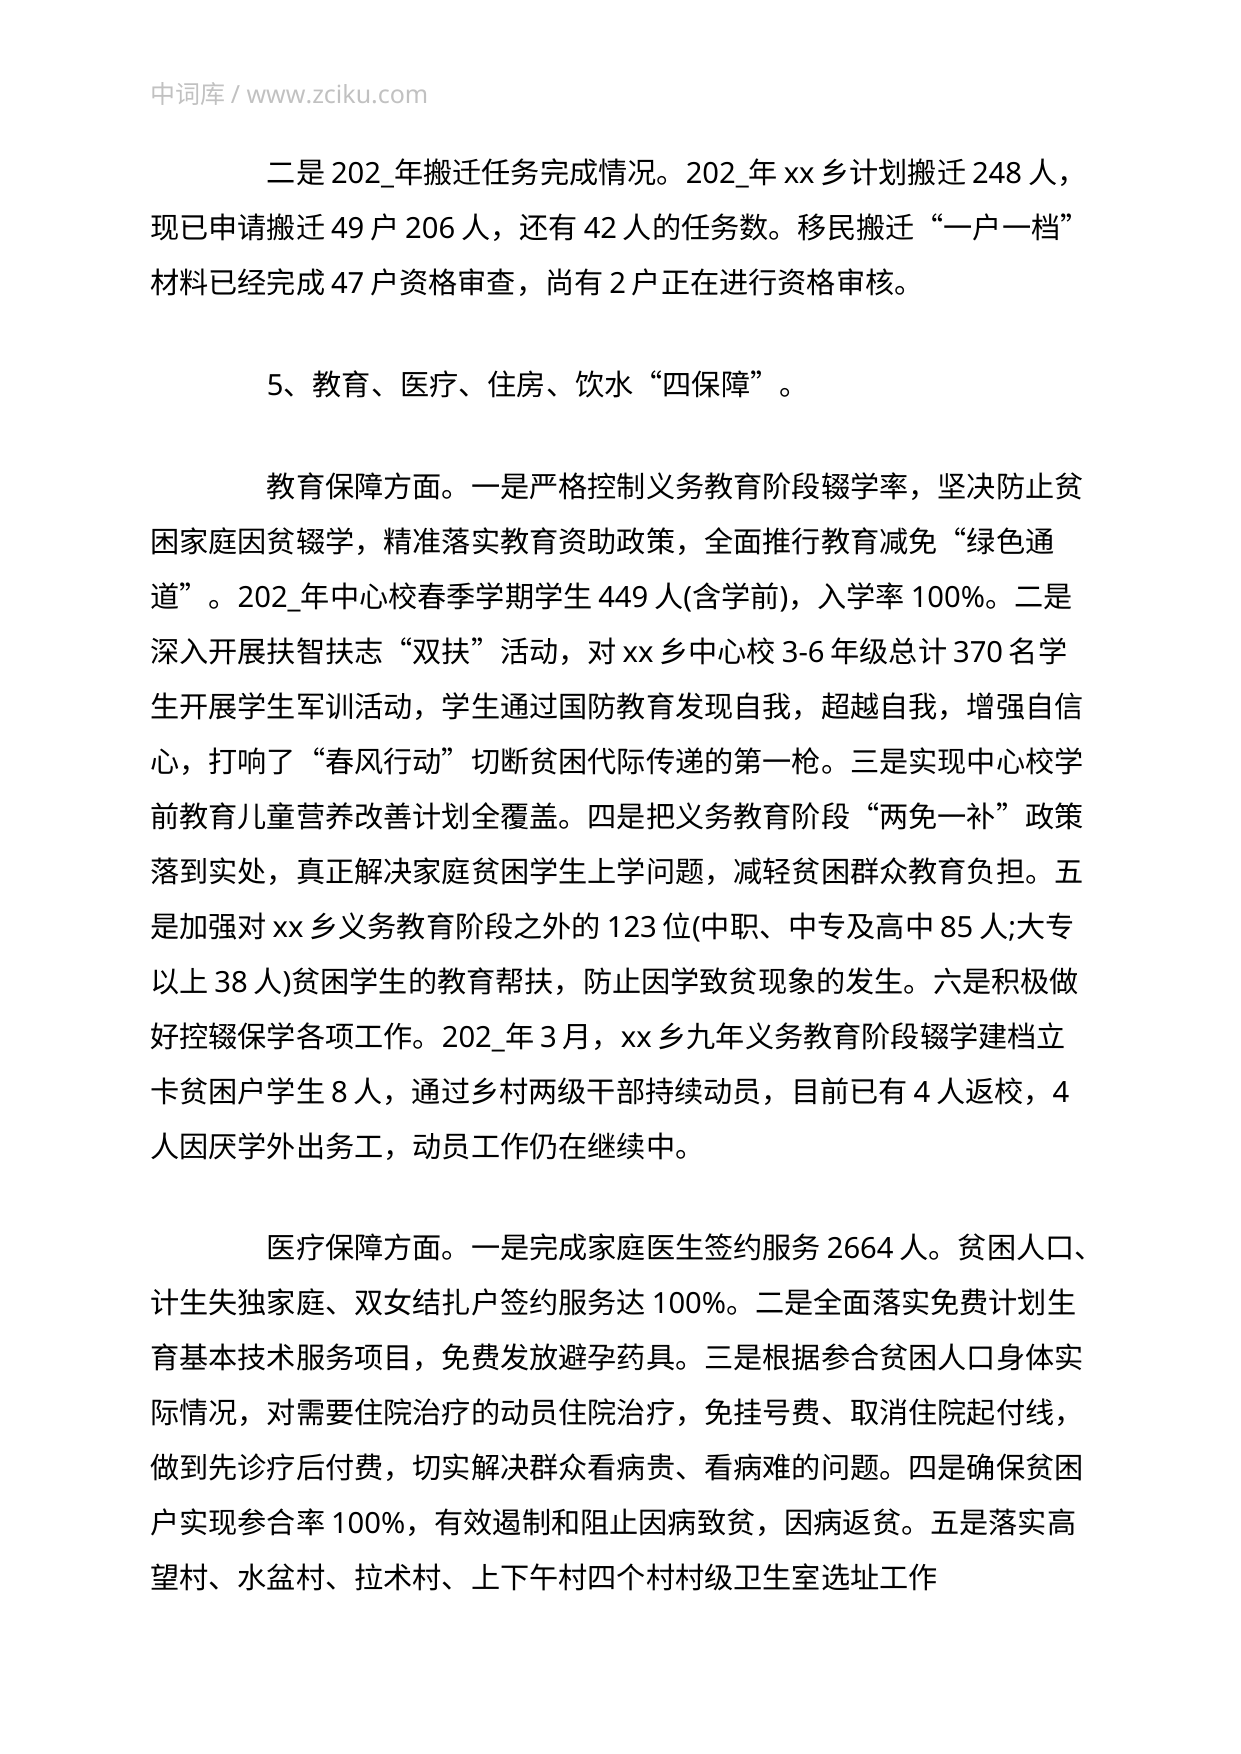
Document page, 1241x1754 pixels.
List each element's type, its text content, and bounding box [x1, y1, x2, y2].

text 5、教育、医疗、住房、饮水“四保障”。 [150, 362, 1090, 404]
text 教育保障方面。一是严格控制义务教育阶段辍学率，坚决防止贫困家庭因贫辍学，精准落实教育资助政策，全面推行教育减免“绿色通道”。202_年中心校春季学期学生449人(含学前)，入学率100%。二是深入开展扶智扶志“双扶”活动，对xx乡中心校3-6年级总计370名学生开展学生军训活动，学生通过国防教育发现自我，超越自我，增强自信心，打响了“春风行动”切断贫困代际传递的第一枪。三是实现中心校学前教育儿童营养改善计划全覆盖。四是把义务教育阶段“两免一补”政策落到实处，真正解决家庭贫困学生上学问题，减轻贫困群众教育负担。五是加强对xx乡义务教育阶段之外的123位(中职、中专及高中85人;大专以上38人)贫困学生的教育帮扶，防止因学致贫现象的发生。六是积极做好控辍保学各项工作。202_年3月，xx乡九年义务教育阶段辍学建档立卡贫困户学生8人，通过乡村两级干部持续动员，目前已有4人返校，4人因厌学外出务工，动员工作仍在继续中。 [150, 464, 1090, 1166]
text 医疗保障方面。一是完成家庭医生签约服务2664人。贫困人口、计生失独家庭、双女结扎户签约服务达100%。二是全面落实免费计划生育基本技术服务项目，免费发放避孕药具。三是根据参合贫困人口身体实际情况，对需要住院治疗的动员住院治疗，免挂号费、取消住院起付线，做到先诊疗后付费，切实解决群众看病贵、看病难的问题。四是确保贫困户实现参合率100%，有效遏制和阻止因病致贫，因病返贫。五是落实高望村、水盆村、拉术村、上下午村四个村村级卫生室选址工作 [150, 1225, 1090, 1597]
text 二是202_年搬迁任务完成情况。202_年xx乡计划搬迁248人，现已申请搬迁49户206人，还有42人的任务数。移民搬迁“一户一档”材料已经完成47户资格审查，尚有2户正在进行资格审核。 [150, 150, 1090, 302]
